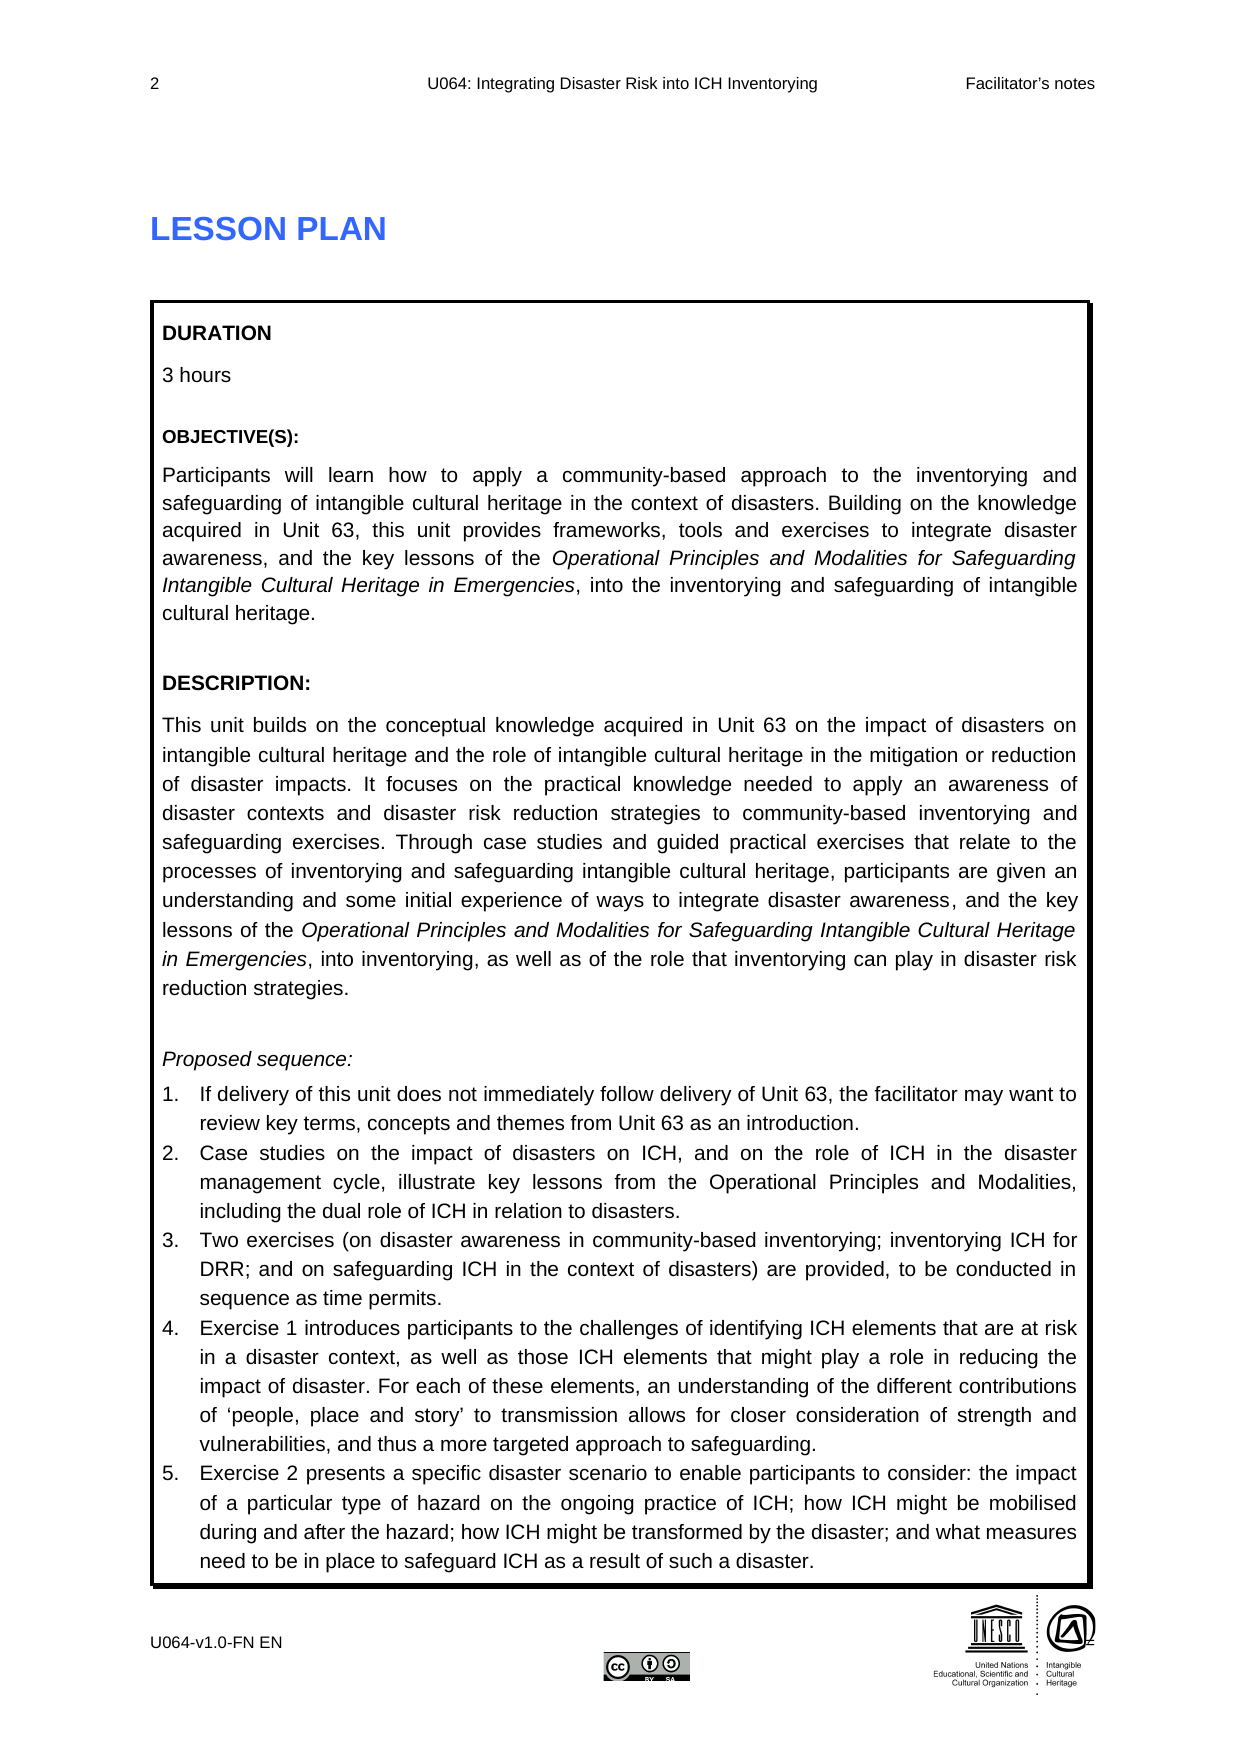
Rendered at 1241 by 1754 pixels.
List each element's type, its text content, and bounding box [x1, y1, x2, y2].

text Proposed sequence: [154, 1027, 1087, 1063]
text Objective(s): [154, 410, 1087, 448]
text DURATION [154, 303, 1087, 344]
list Exercise 2 presents a specific disaster scenario to enable participants to consider: the impact of a particular type of hazard on the ongoing practice of ICH; how ICH might be mobilised during and after the hazard; how ICH might be transformed by the disaster; and what measures need to be in place to safeguard ICH as a result of such a disaster. [154, 1442, 1087, 1583]
list If delivery of this unit does not immediately follow delivery of Unit 63, the facilitator may want to review key terms, concepts and themes from Unit 63 as an introduction. [154, 1063, 1087, 1121]
list Case studies on the impact of disasters on ICH, and on the role of ICH in the disaster management cycle, illustrate key lessons from the Operational Principles and Modalities, including the dual role of ICH in relation to disasters. [154, 1121, 1087, 1208]
text Lesson plan [150, 200, 1090, 250]
text This unit builds on the conceptual knowledge acquired in Unit 63 on the impact of disasters on intangible cultural heritage and the role of intangible cultural heritage in the mitigation or reduction of disaster impacts. It focuses on the practical knowledge needed to apply an awareness of disaster contexts and disaster risk reduction strategies to community-based inventorying and safeguarding exercises. Through case studies and guided practical exercises that relate to the processes of inventorying and safeguarding intangible cultural heritage, participants are given an understanding and some initial experience of ways to integrate disaster awareness, and the key lessons of the Operational Principles and Modalities for Safeguarding Intangible Cultural Heritage in Emergencies, into inventorying, as well as of the role that inventorying can play in disaster risk reduction strategies. [154, 694, 1087, 1001]
picture [933, 1595, 1096, 1695]
list Two exercises (on disaster awareness in community-based inventorying; inventorying ICH for DRR; and on safeguarding ICH in the context of disasters) are provided, to be conducted in sequence as time permits. [154, 1208, 1087, 1296]
text 3 hours [154, 344, 1087, 388]
text Description: [154, 650, 1087, 694]
list Exercise 1 introduces participants to the challenges of identifying ICH elements that are at risk in a disaster context, as well as those ICH elements that might play a role in reducing the impact of disaster. For each of these elements, an understanding of the different contributions of ‘people, place and story’ to transmission allows for closer consideration of strength and vulnerabilities, and thus a more targeted approach to safeguarding. [154, 1296, 1087, 1442]
picture [602, 1652, 690, 1681]
text Participants will learn how to apply a community-based approach to the inventorying and safeguarding of intangible cultural heritage in the context of disasters. Building on the knowledge acquired in Unit 63, this unit provides frameworks, tools and exercises to integrate disaster awareness, and the key lessons of the Operational Principles and Modalities for Safeguarding Intangible Cultural Heritage in Emergencies, into the inventorying and safeguarding of intangible cultural heritage. [154, 448, 1087, 625]
